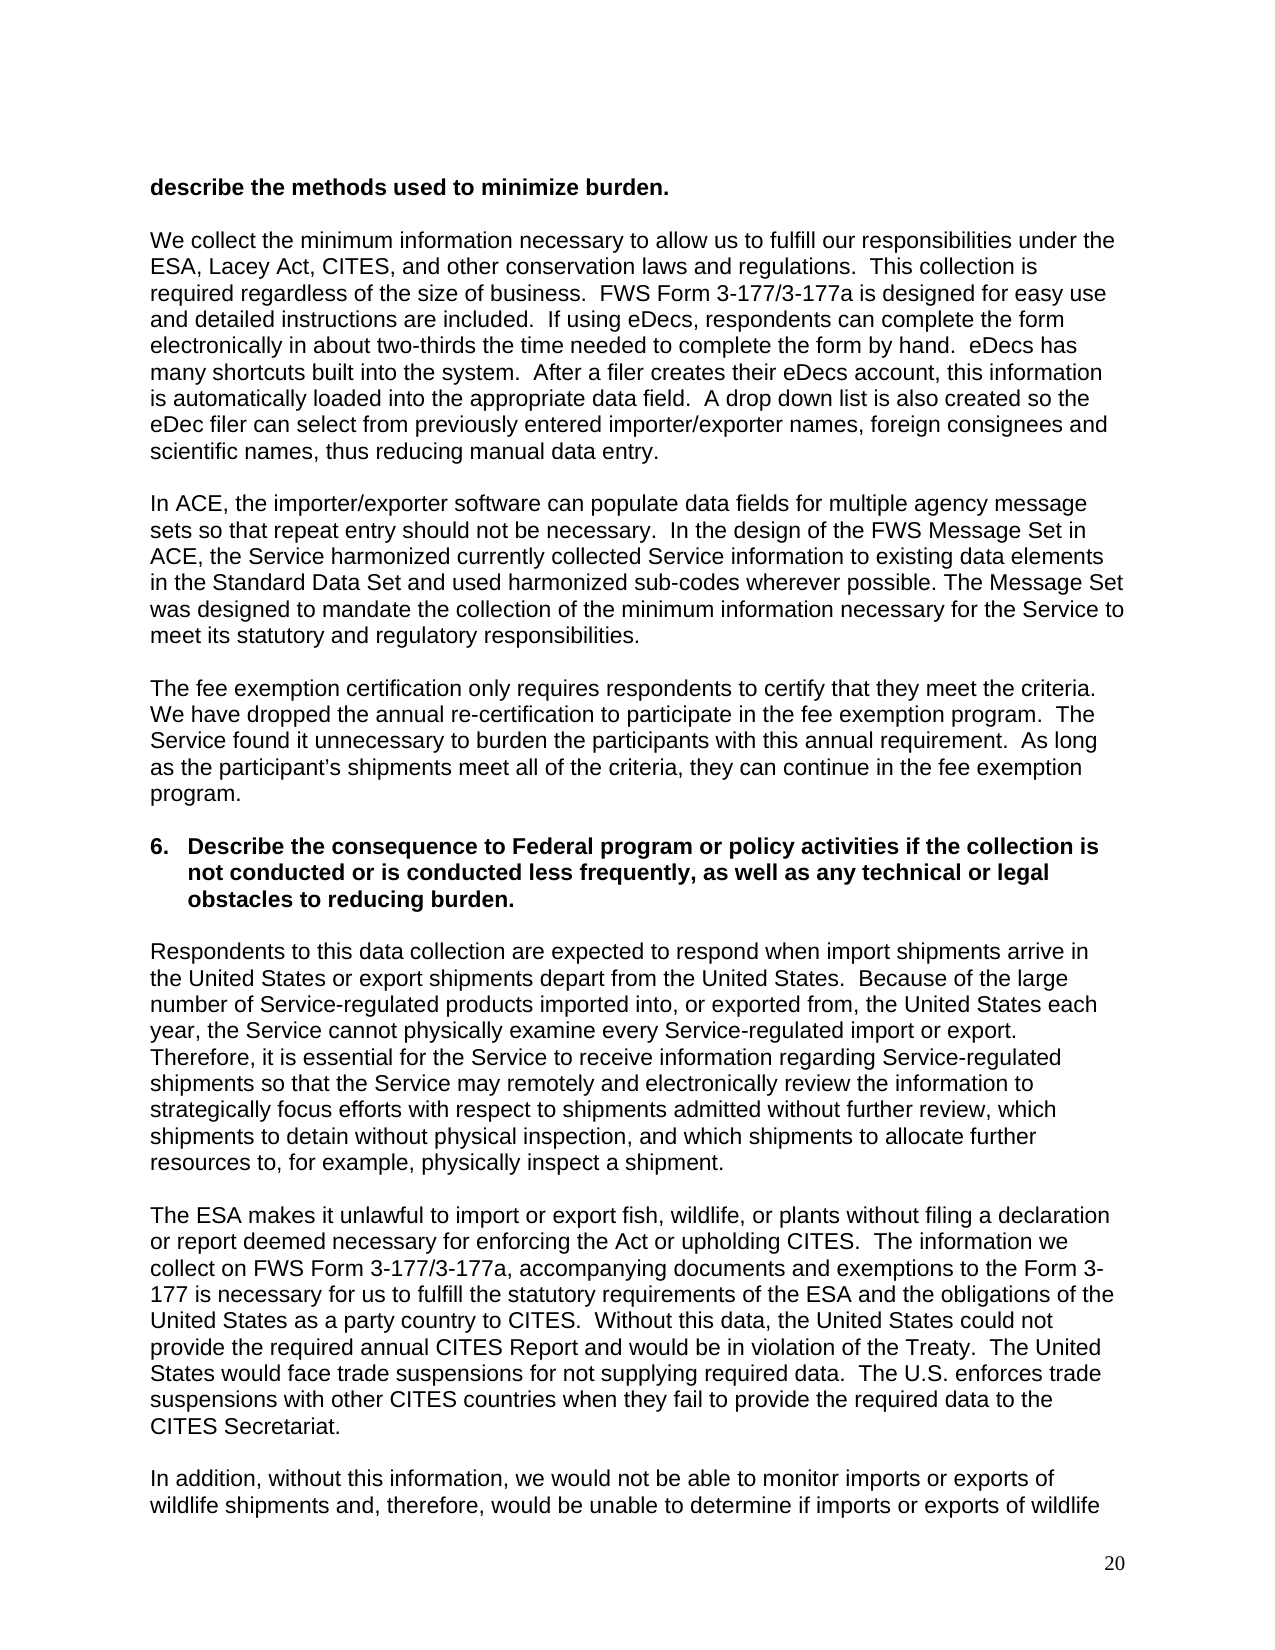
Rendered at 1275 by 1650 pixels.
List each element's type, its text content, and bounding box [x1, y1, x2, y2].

text Respondents to this data collection are expected to respond when import shipments arrive in the United States or export shipments depart from the United States. Because of the large number of Service-regulated products imported into, or exported from, the United States each year, the Service cannot physically examine every Service-regulated import or export. Therefore, it is essential for the Service to receive information regarding Service-regulated shipments so that the Service may remotely and electronically review the information to strategically focus efforts with respect to shipments admitted without further review, which shipments to detain without physical inspection, and which shipments to allocate further resources to, for example, physically inspect a shipment. [150, 938, 1125, 1176]
text The fee exemption certification only requires respondents to certify that they meet the criteria. We have dropped the annual re-certification to participate in the fee exemption program. The Service found it unnecessary to burden the participants with this annual requirement. As long as the participant’s shipments meet all of the criteria, they can continue in the fee exemption program. [150, 675, 1125, 807]
text 6. Describe the consequence to Federal program or policy activities if the collection is not conducted or is conducted less frequently, as well as any technical or legal obstacles to reducing burden. [150, 833, 1125, 912]
text In ACE, the importer/exporter software can populate data fields for multiple agency message sets so that repeat entry should not be necessary. In the design of the FWS Message Set in ACE, the Service harmonized currently collected Service information to existing data elements in the Standard Data Set and used harmonized sub-codes wherever possible. The Message Set was designed to mandate the collection of the minimum information necessary for the Service to meet its statutory and regulatory responsibilities. [150, 490, 1125, 648]
text We collect the minimum information necessary to allow us to fulfill our responsibilities under the ESA, Lacey Act, CITES, and other conservation laws and regulations. This collection is required regardless of the size of business. FWS Form 3-177/3-177a is designed for easy use and detailed instructions are included. If using eDecs, respondents can complete the form electronically in about two-thirds the time needed to complete the form by hand. eDecs has many shortcuts built into the system. After a filer creates their eDecs account, this information is automatically loaded into the appropriate data field. A drop down list is also created so the eDec filer can select from previously entered importer/exporter names, foreign consignees and scientific names, thus reducing manual data entry. [150, 227, 1125, 464]
text The ESA makes it unlawful to import or export fish, wildlife, or plants without filing a declaration or report deemed necessary for enforcing the Act or upholding CITES. The information we collect on FWS Form 3-177/3-177a, accompanying documents and exemptions to the Form 3-177 is necessary for us to fulfill the statutory requirements of the ESA and the obligations of the United States as a party country to CITES. Without this data, the United States could not provide the required annual CITES Report and would be in violation of the Treaty. The United States would face trade suspensions for not supplying required data. The U.S. enforces trade suspensions with other CITES countries when they fail to provide the required data to the CITES Secretariat. [150, 1202, 1125, 1439]
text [150, 174, 1125, 200]
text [150, 1465, 1125, 1518]
